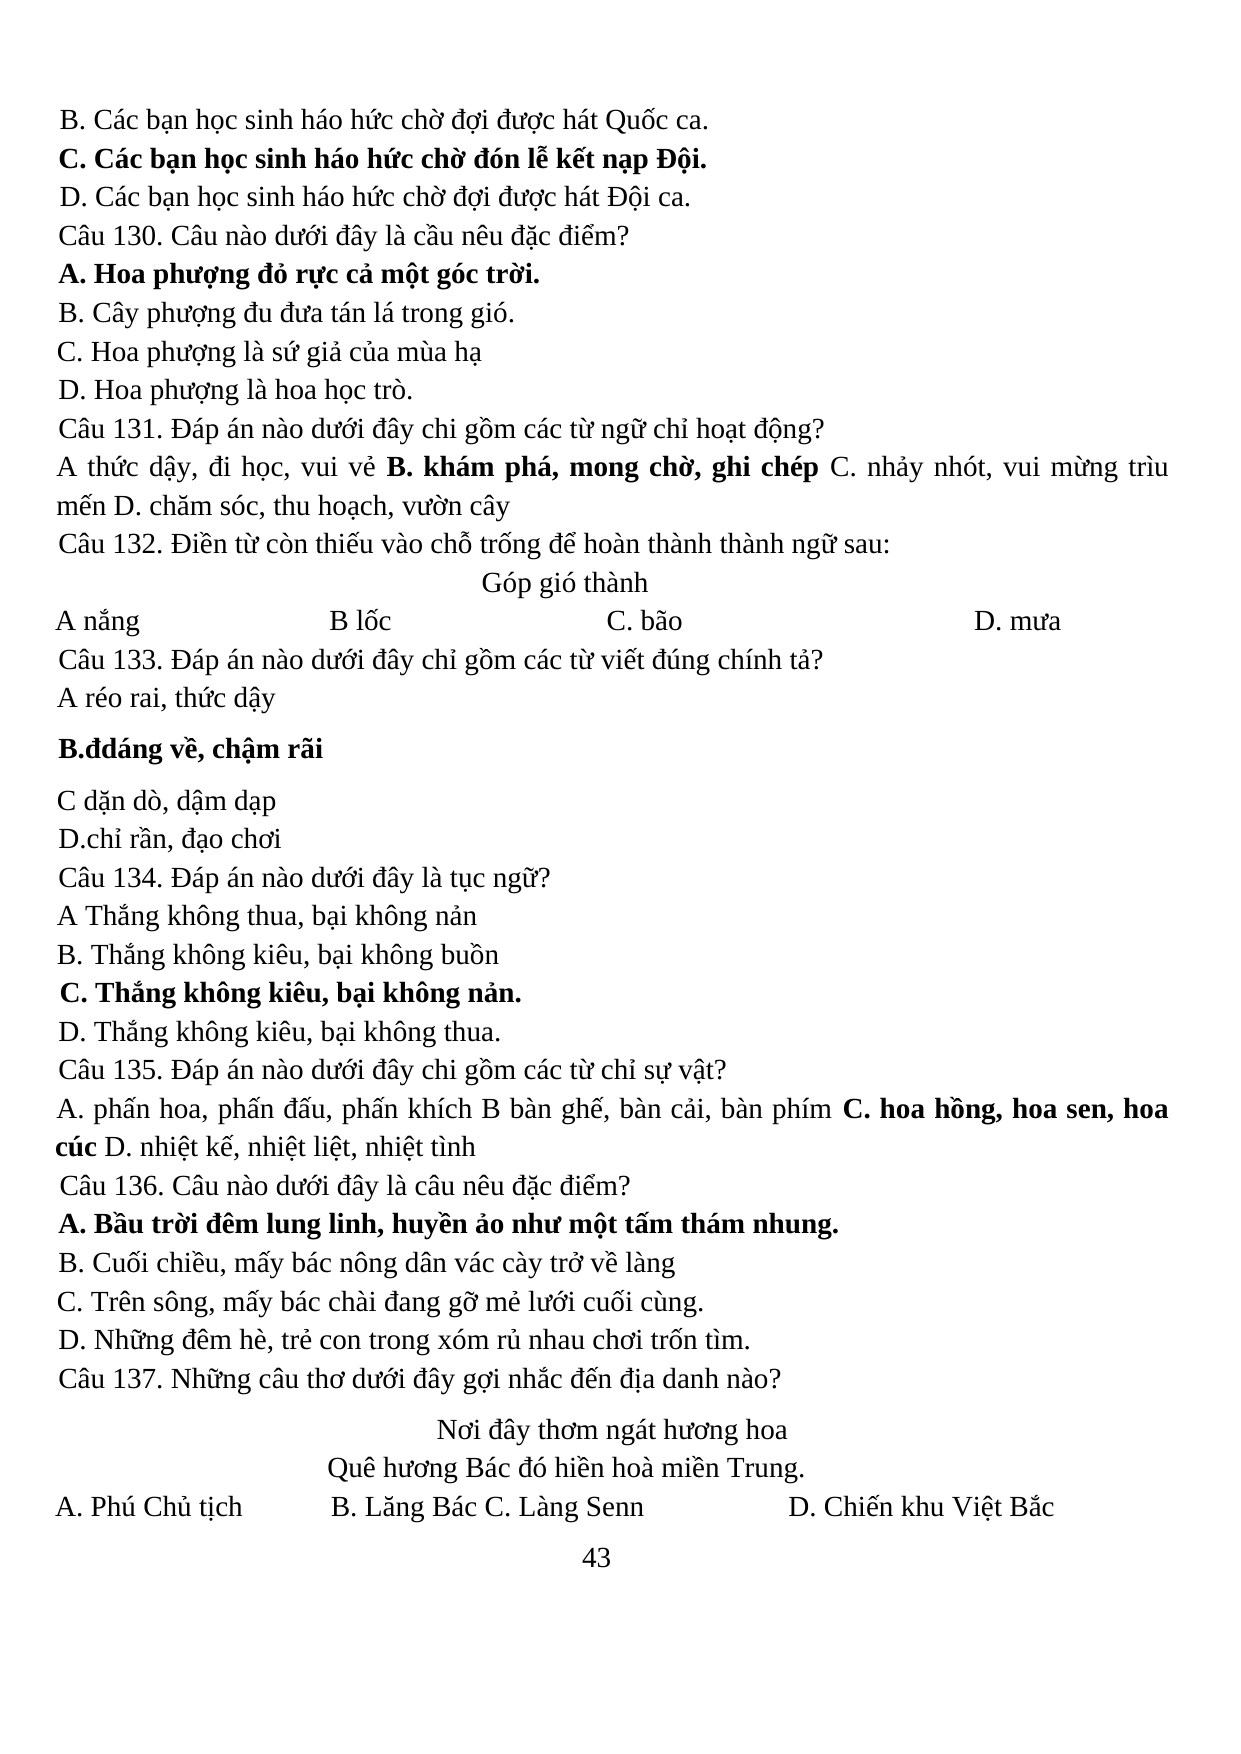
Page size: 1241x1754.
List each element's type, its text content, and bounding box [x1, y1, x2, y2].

text B. Cuối chiều, mấy bác nông dân vác cày trở về làng [55, 1245, 1169, 1279]
text Câu 132. Điền từ còn thiếu vào chỗ trống để hoàn thành thành ngữ sau: [55, 526, 1169, 560]
text Câu 130. Câu nào dưới đây là cầu nêu đặc điểm? [55, 218, 1169, 252]
text Câu 135. Đáp án nào dưới đây chi gồm các từ chỉ sự vật? [55, 1052, 1169, 1086]
text A. phấn hoa, phấn đấu, phấn khích B bàn ghế, bàn cải, bàn phím C. hoa hồng, hoa sen, hoa cúc D. nhiệt kế, nhiệt liệt, nhiệt tình [55, 1091, 1169, 1163]
text D. Các bạn học sinh háo hức chờ đợi được hát Đội ca. [55, 179, 1169, 213]
text D.chỉ rần, đạo chơi [55, 821, 1169, 855]
text Câu 134. Đáp án nào dưới đây là tục ngữ? [55, 860, 1169, 893]
text A Thắng không thua, bại không nản [55, 898, 1169, 932]
text Câu 131. Đáp án nào dưới đây chi gồm các từ ngữ chỉ hoạt động? [55, 411, 1169, 444]
text B.đdáng về, chậm rãi [55, 732, 1169, 765]
text B. Các bạn học sinh háo hức chờ đợi được hát Quốc ca. [55, 102, 1169, 136]
text A. Bầu trời đêm lung linh, huyền ảo như một tấm thám nhung. [55, 1207, 1169, 1240]
text A. Hoa phượng đỏ rực cả một góc trời. [55, 257, 1169, 290]
text B. Cây phượng đu đưa tán lá trong gió. [55, 295, 1169, 329]
text A thức dậy, đi học, vui vẻ B. khám phá, mong chờ, ghi chép C. nhảy nhót, vui mừng trìu mến D. chăm sóc, thu hoạch, vườn cây [56, 449, 1169, 521]
text D. Hoa phượng là hoa học trò. [55, 372, 1169, 406]
text C. Các bạn học sinh háo hức chờ đón lễ kết nạp Đội. [55, 141, 1169, 174]
text C dặn dò, dậm dạp [55, 783, 1169, 816]
text Câu 137. Những câu thơ dưới đây gợi nhắc đến địa danh nào? [55, 1361, 1169, 1394]
text D. Thắng không kiêu, bại không thua. [55, 1014, 1169, 1047]
text Nơi đây thơm ngát hương hoa [55, 1412, 1169, 1445]
text A réo rai, thức dậy [55, 681, 1169, 714]
text Góp gió thành [55, 565, 1169, 598]
text D. Những đêm hè, trẻ con trong xóm rủ nhau chơi trốn tìm. [55, 1322, 1169, 1356]
text A. Phú Chủ tịch B. Lăng Bác C. Làng Senn D. Chiến khu Việt Bắc [55, 1489, 1169, 1522]
text 43 [55, 1540, 1169, 1573]
text A nắng B lốc C. bão D. mưa [55, 603, 1169, 637]
text Câu 136. Câu nào dưới đây là câu nêu đặc điểm? [55, 1168, 1169, 1202]
text B. Thắng không kiêu, bại không buồn [55, 937, 1169, 970]
text C. Thắng không kiêu, bại không nản. [55, 975, 1169, 1009]
text Quê hương Bác đó hiền hoà miền Trung. [55, 1450, 1169, 1484]
text C. Hoa phượng là sứ giả của mùa hạ [55, 334, 1169, 367]
text C. Trên sông, mấy bác chài đang gỡ mẻ lưới cuối cùng. [55, 1284, 1169, 1317]
text Câu 133. Đáp án nào dưới đây chỉ gồm các từ viết đúng chính tả? [55, 642, 1169, 676]
